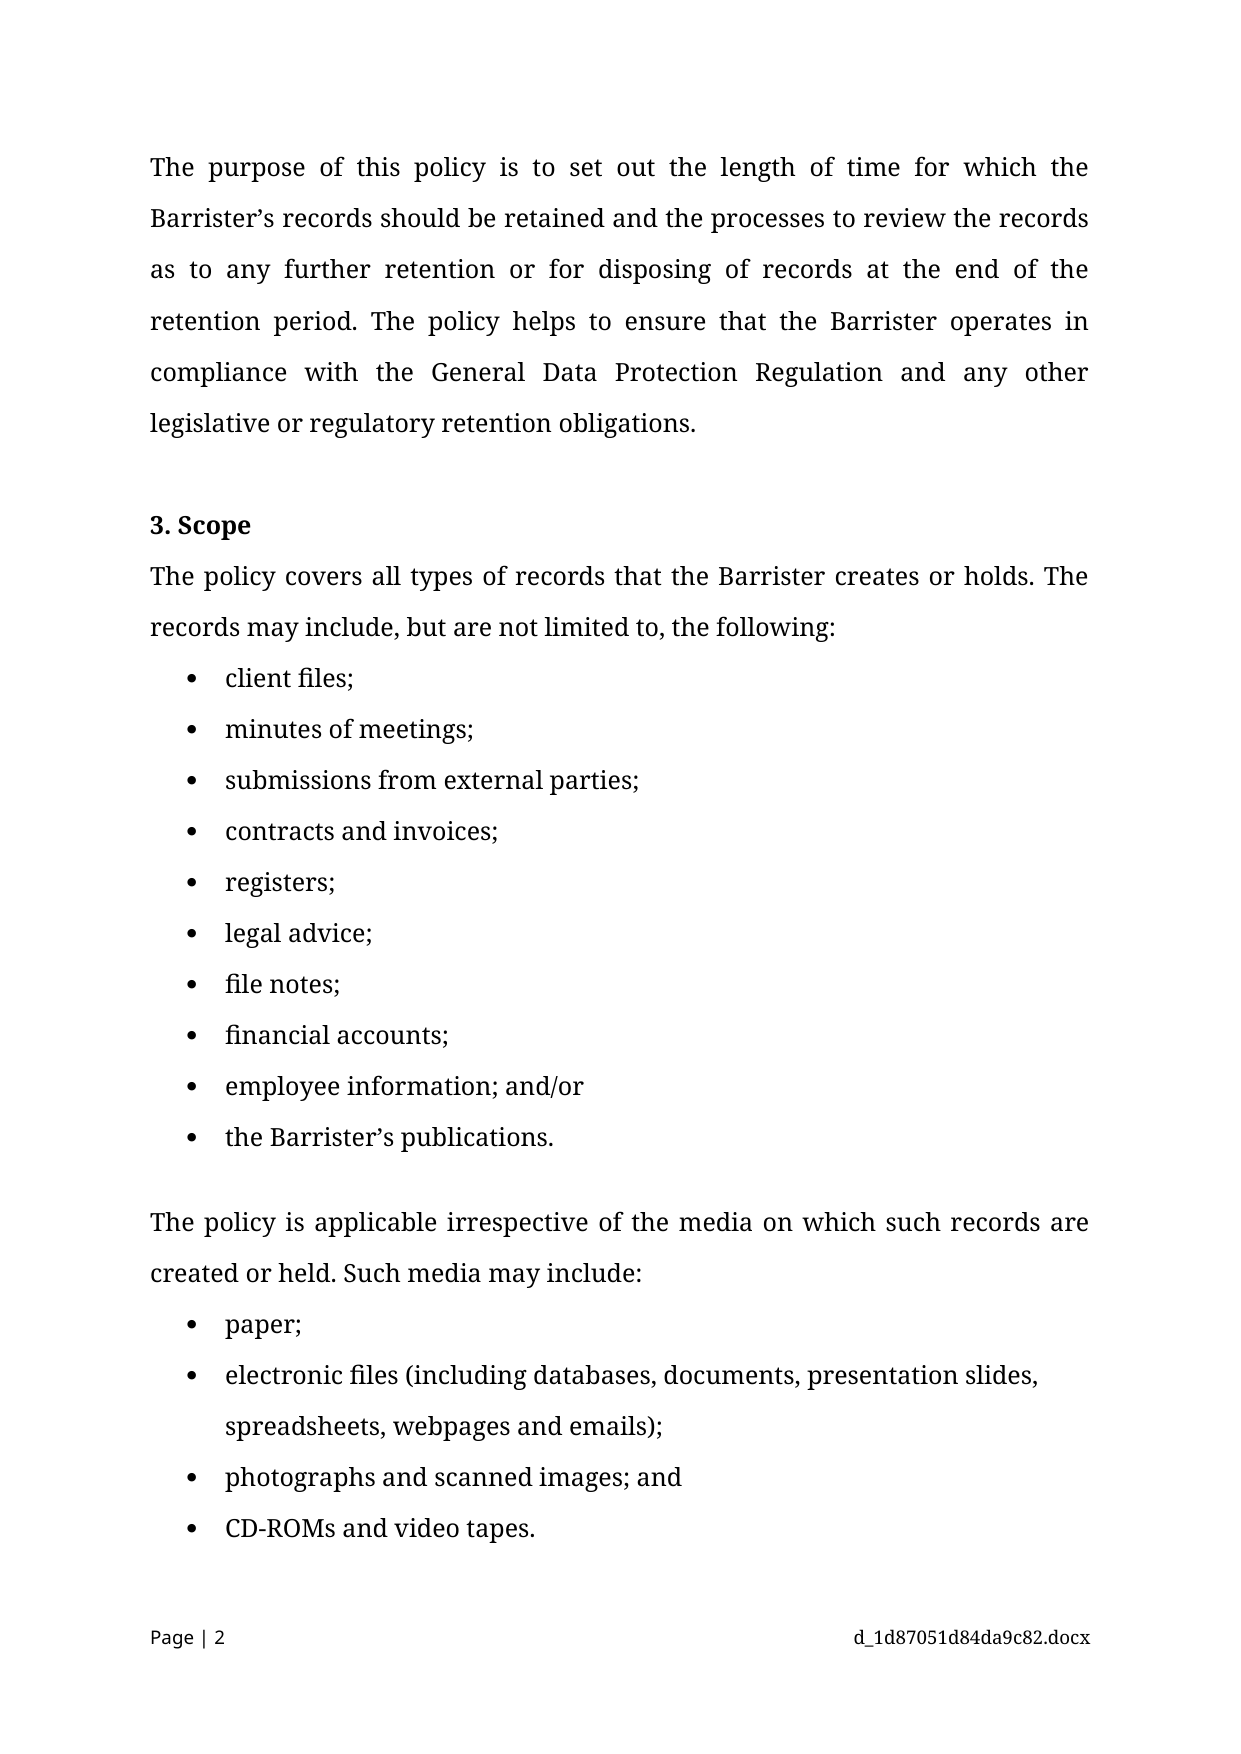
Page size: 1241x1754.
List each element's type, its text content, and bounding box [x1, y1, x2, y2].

text The policy covers all types of records that the Barrister creates or holds. The records may include, but are not limited to, the following: [150, 558, 1090, 643]
list paper; [187, 1307, 1090, 1341]
list minutes of meetings; [187, 711, 1090, 746]
subtitle 3. Scope [150, 507, 1090, 541]
text The purpose of this policy is to set out the length of time for which the Barrister’s records should be retained and the processes to review the records as to any further retention or for disposing of records at the end of the retention period. The policy helps to ensure that the Barrister operates in compliance with the General Data Protection Regulation and any other legislative or regulatory retention obligations. [150, 150, 1090, 439]
list file notes; [187, 967, 1090, 1001]
list registers; [187, 864, 1090, 899]
list client files; [187, 660, 1090, 694]
list submissions from external parties; [187, 762, 1090, 797]
text The policy is applicable irrespective of the media on which such records are created or held. Such media may include: [150, 1205, 1090, 1290]
list legal advice; [187, 916, 1090, 950]
list financial accounts; [187, 1018, 1090, 1052]
list contracts and invoices; [187, 813, 1090, 848]
list CD-ROMs and video tapes. [187, 1511, 1090, 1545]
list the Barrister’s publications. [187, 1120, 1090, 1154]
list electronic files (including databases, documents, presentation slides, spreadsheets, webpages and emails); [187, 1358, 1090, 1443]
list employee information; and/or [187, 1069, 1090, 1103]
list photographs and scanned images; and [187, 1460, 1090, 1494]
